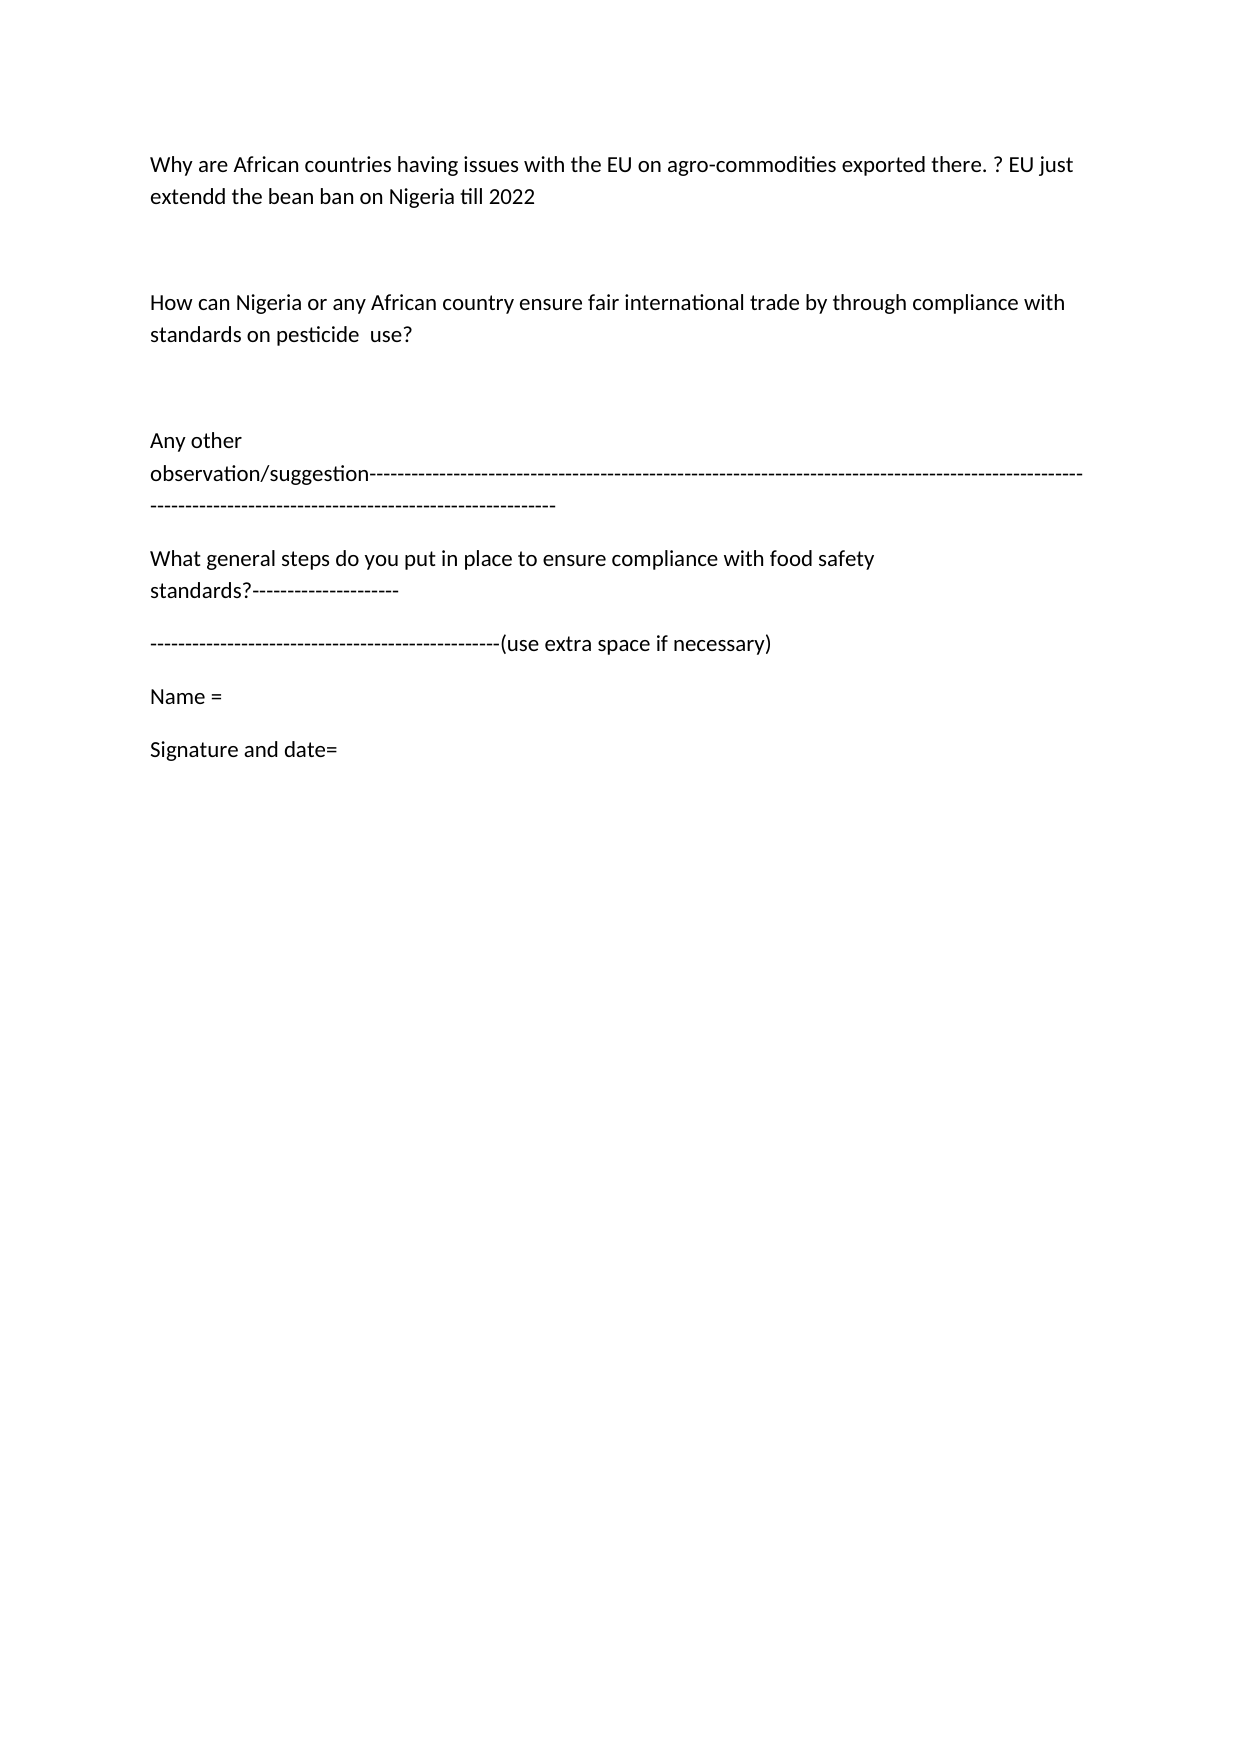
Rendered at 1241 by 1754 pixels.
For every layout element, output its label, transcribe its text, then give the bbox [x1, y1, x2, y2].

text Signature and date= [150, 735, 1090, 763]
text Name = [150, 682, 1090, 710]
text What general steps do you put in place to ensure compliance with food safety standards?--------------------- [150, 544, 1090, 604]
text Why are African countries having issues with the EU on agro-commodities exported there. ? EU just extendd the bean ban on Nigeria till 2022 [150, 150, 1090, 210]
text Any other observation/suggestion---------------------------------------------------------------------------------------------------------------------------------------------------------------- [150, 426, 1090, 519]
text How can Nigeria or any African country ensure fair international trade by through compliance with standards on pesticide use? [150, 288, 1090, 348]
text --------------------------------------------------(use extra space if necessary) [150, 629, 1090, 657]
